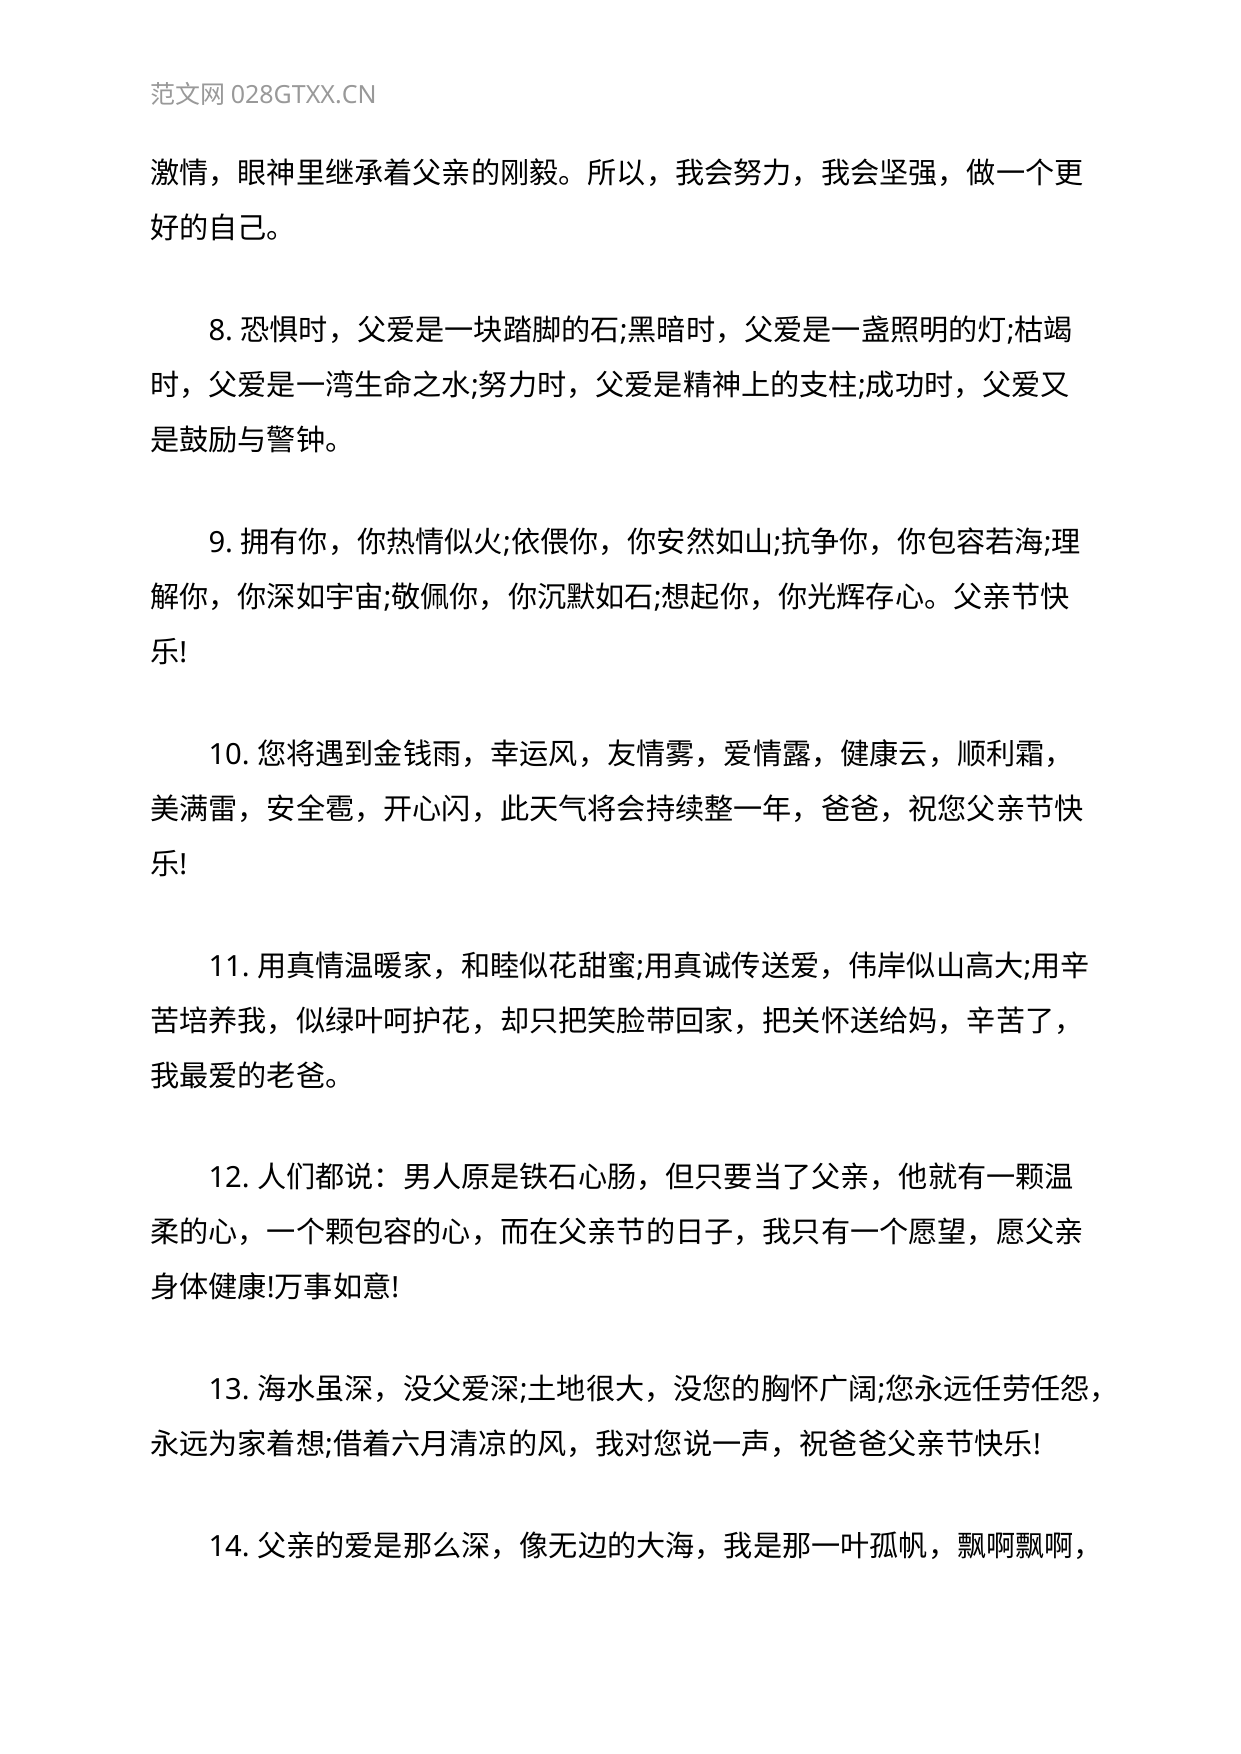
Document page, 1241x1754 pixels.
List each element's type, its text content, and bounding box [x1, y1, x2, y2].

text 8. 恐惧时，父爱是一块踏脚的石;黑暗时，父爱是一盏照明的灯;枯竭时，父爱是一湾生命之水;努力时，父爱是精神上的支柱;成功时，父爱又是鼓励与警钟。 [150, 307, 1090, 459]
text 13. 海水虽深，没父爱深;土地很大，没您的胸怀广阔;您永远任劳任怨，永远为家着想;借着六月清凉的风，我对您说一声，祝爸爸父亲节快乐! [150, 1366, 1090, 1463]
text 12. 人们都说：男人原是铁石心肠，但只要当了父亲，他就有一颗温柔的心，一个颗包容的心，而在父亲节的日子，我只有一个愿望，愿父亲身体健康!万事如意! [150, 1154, 1090, 1306]
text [150, 1523, 1090, 1565]
text 10. 您将遇到金钱雨，幸运风，友情雾，爱情露，健康云，顺利霜，美满雷，安全雹，开心闪，此天气将会持续整一年，爸爸，祝您父亲节快乐! [150, 730, 1090, 883]
text 9. 拥有你，你热情似火;依偎你，你安然如山;抗争你，你包容若海;理解你，你深如宇宙;敬佩你，你沉默如石;想起你，你光辉存心。父亲节快乐! [150, 518, 1090, 671]
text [150, 150, 1090, 247]
text 11. 用真情温暖家，和睦似花甜蜜;用真诚传送爱，伟岸似山高大;用辛苦培养我，似绿叶呵护花，却只把笑脸带回家，把关怀送给妈，辛苦了，我最爱的老爸。 [150, 942, 1090, 1094]
